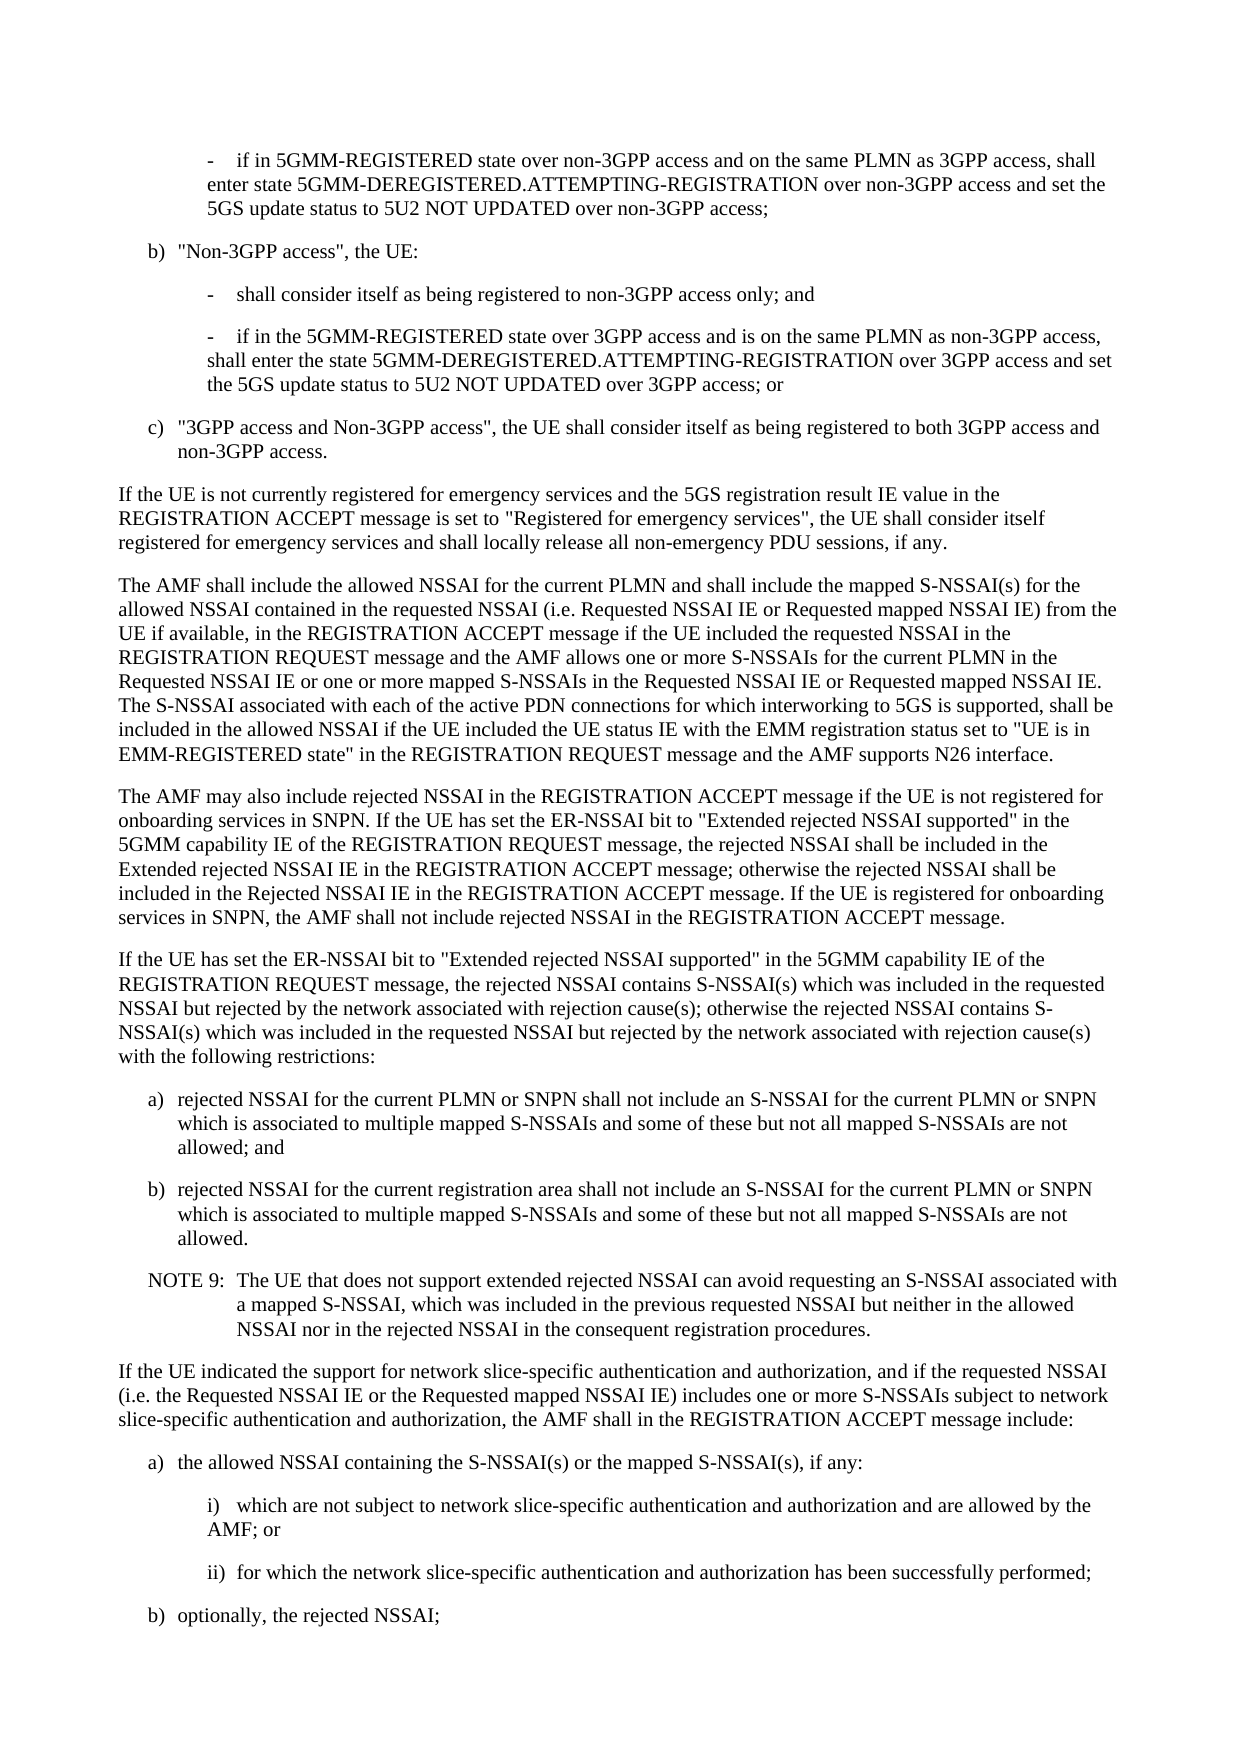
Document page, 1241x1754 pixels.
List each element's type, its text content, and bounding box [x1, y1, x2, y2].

text - if in 5GMM-REGISTERED state over non-3GPP access and on the same PLMN as 3GPP access, shall enter state 5GMM-DEREGISTERED.ATTEMPTING-REGISTRATION over non-3GPP access and set the 5GS update status to 5U2 NOT UPDATED over non-3GPP access; [207, 148, 1122, 220]
text b) rejected NSSAI for the current registration area shall not include an S-NSSAI for the current PLMN or SNPN which is associated to multiple mapped S-NSSAIs and some of these but not all mapped S-NSSAIs are not allowed. [148, 1177, 1122, 1249]
text The AMF may also include rejected NSSAI in the REGISTRATION ACCEPT message if the UE is not registered for onboarding services in SNPN. If the UE has set the ER-NSSAI bit to "Extended rejected NSSAI supported" in the 5GMM capability IE of the REGISTRATION REQUEST message, the rejected NSSAI shall be included in the Extended rejected NSSAI IE in the REGISTRATION ACCEPT message; otherwise the rejected NSSAI shall be included in the Rejected NSSAI IE in the REGISTRATION ACCEPT message. If the UE is registered for onboarding services in SNPN, the AMF shall not include rejected NSSAI in the REGISTRATION ACCEPT message. [118, 784, 1122, 929]
text - shall consider itself as being registered to non-3GPP access only; and [207, 281, 1122, 306]
text b) optionally, the rejected NSSAI; [148, 1603, 1122, 1627]
text a) the allowed NSSAI containing the S-NSSAI(s) or the mapped S-NSSAI(s), if any: [148, 1450, 1122, 1474]
text The AMF shall include the allowed NSSAI for the current PLMN and shall include the mapped S-NSSAI(s) for the allowed NSSAI contained in the requested NSSAI (i.e. Requested NSSAI IE or Requested mapped NSSAI IE) from the UE if available, in the REGISTRATION ACCEPT message if the UE included the requested NSSAI in the REGISTRATION REQUEST message and the AMF allows one or more S-NSSAIs for the current PLMN in the Requested NSSAI IE or one or more mapped S-NSSAIs in the Requested NSSAI IE or Requested mapped NSSAI IE. The S-NSSAI associated with each of the active PDN connections for which interworking to 5GS is supported, shall be included in the allowed NSSAI if the UE included the UE status IE with the EMM registration status set to "UE is in EMM-REGISTERED state" in the REGISTRATION REQUEST message and the AMF supports N26 interface. [118, 573, 1122, 766]
text ii) for which the network slice-specific authentication and authorization has been successfully performed; [207, 1560, 1122, 1584]
text a) rejected NSSAI for the current PLMN or SNPN shall not include an S-NSSAI for the current PLMN or SNPN which is associated to multiple mapped S-NSSAIs and some of these but not all mapped S-NSSAIs are not allowed; and [148, 1086, 1122, 1159]
text c) "3GPP access and Non-3GPP access", the UE shall consider itself as being registered to both 3GPP access and non-3GPP access. [148, 415, 1122, 463]
text - if in the 5GMM-REGISTERED state over 3GPP access and is on the same PLMN as non-3GPP access, shall enter the state 5GMM-DEREGISTERED.ATTEMPTING-REGISTRATION over 3GPP access and set the 5GS update status to 5U2 NOT UPDATED over 3GPP access; or [207, 324, 1122, 396]
text If the UE indicated the support for network slice-specific authentication and authorization, and if the requested NSSAI (i.e. the Requested NSSAI IE or the Requested mapped NSSAI IE) includes one or more S-NSSAIs subject to network slice-specific authentication and authorization, the AMF shall in the REGISTRATION ACCEPT message include: [118, 1359, 1122, 1431]
text i) which are not subject to network slice-specific authentication and authorization and are allowed by the AMF; or [207, 1493, 1122, 1541]
text NOTE 9: The UE that does not support extended rejected NSSAI can avoid requesting an S-NSSAI associated with a mapped S-NSSAI, which was included in the previous requested NSSAI but neither in the allowed NSSAI nor in the rejected NSSAI in the consequent registration procedures. [148, 1268, 1122, 1341]
text If the UE is not currently registered for emergency services and the 5GS registration result IE value in the REGISTRATION ACCEPT message is set to "Registered for emergency services", the UE shall consider itself registered for emergency services and shall locally release all non-emergency PDU sessions, if any. [118, 482, 1122, 554]
text b) "Non-3GPP access", the UE: [148, 239, 1122, 263]
text If the UE has set the ER-NSSAI bit to "Extended rejected NSSAI supported" in the 5GMM capability IE of the REGISTRATION REQUEST message, the rejected NSSAI contains S-NSSAI(s) which was included in the requested NSSAI but rejected by the network associated with rejection cause(s); otherwise the rejected NSSAI contains S-NSSAI(s) which was included in the requested NSSAI but rejected by the network associated with rejection cause(s) with the following restrictions: [118, 947, 1122, 1068]
